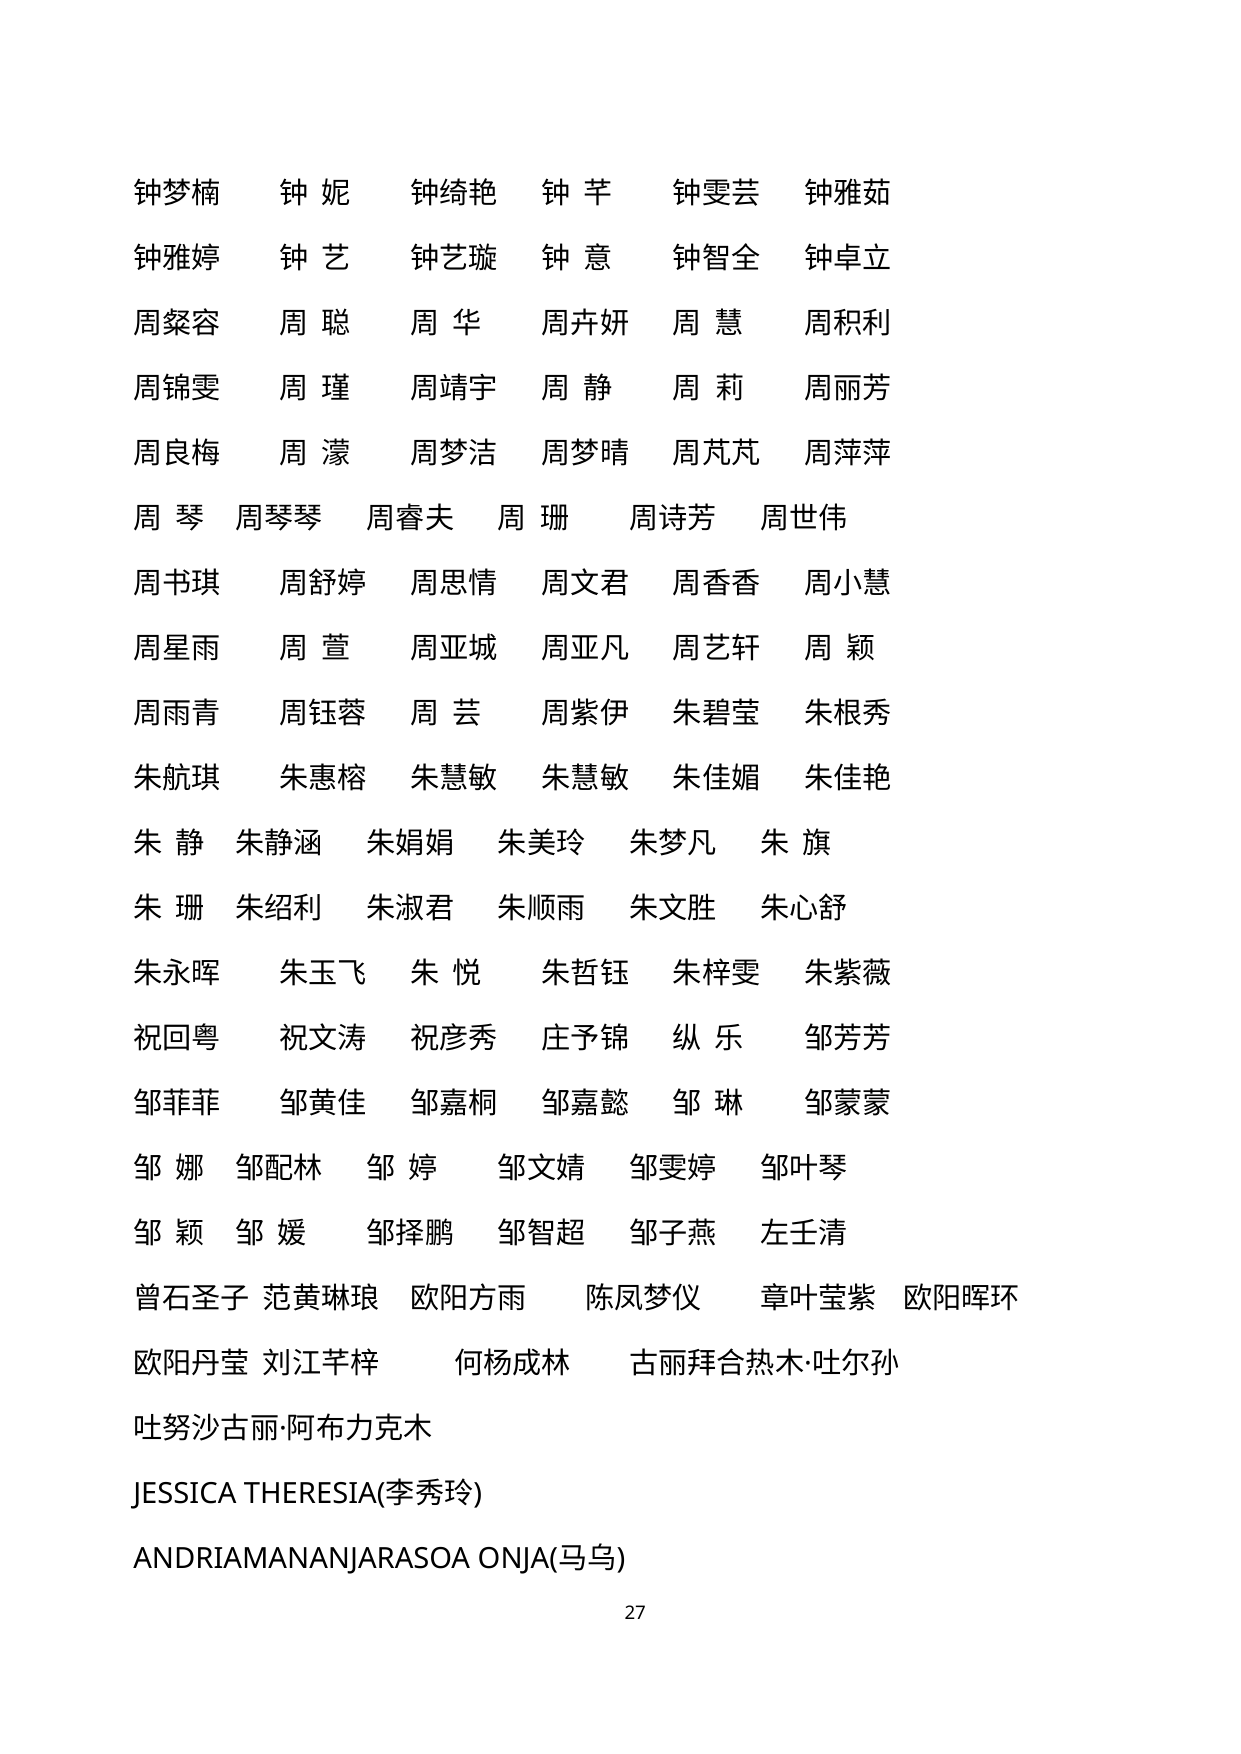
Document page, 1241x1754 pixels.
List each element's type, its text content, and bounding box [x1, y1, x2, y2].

text 邹菲菲 邹黄佳 邹嘉桐 邹嘉懿 邹 琳 邹蒙蒙 [133, 1069, 1100, 1134]
text 周良梅 周 濛 周梦洁 周梦晴 周芃芃 周萍萍 [133, 419, 1100, 484]
text ANDRIAMANANJARASOA ONJA(马乌) [133, 1524, 1100, 1589]
text 朱航琪 朱惠榕 朱慧敏 朱慧敏 朱佳媚 朱佳艳 [133, 744, 1100, 809]
text 周雨青 周钰蓉 周 芸 周紫伊 朱碧莹 朱根秀 [133, 679, 1100, 744]
text 周 琴 周琴琴 周睿夫 周 珊 周诗芳 周世伟 [133, 484, 1100, 549]
text 吐努沙古丽·阿布力克木 [133, 1394, 1100, 1459]
text 曾石圣子 范黄琳琅 欧阳方雨 陈凤梦仪 章叶莹紫 欧阳晖环 [133, 1264, 1100, 1329]
text 钟梦楠 钟 妮 钟绮艳 钟 芊 钟雯芸 钟雅茹 [133, 159, 1100, 224]
text 周粲容 周 聪 周 华 周卉妍 周 慧 周积利 [133, 289, 1100, 354]
text 朱永晖 朱玉飞 朱 悦 朱哲钰 朱梓雯 朱紫薇 [133, 939, 1100, 1004]
text JESSICA THERESIA(李秀玲) [133, 1459, 1100, 1524]
text 邹 颖 邹 媛 邹择鹏 邹智超 邹子燕 左壬清 [133, 1199, 1100, 1264]
text 钟雅婷 钟 艺 钟艺璇 钟 意 钟智全 钟卓立 [133, 224, 1100, 289]
text 周书琪 周舒婷 周思情 周文君 周香香 周小慧 [133, 549, 1100, 614]
text 朱 珊 朱绍利 朱淑君 朱顺雨 朱文胜 朱心舒 [133, 874, 1100, 939]
text 周锦雯 周 瑾 周靖宇 周 静 周 莉 周丽芳 [133, 354, 1100, 419]
text 邹 娜 邹配林 邹 婷 邹文婧 邹雯婷 邹叶琴 [133, 1134, 1100, 1199]
text 朱 静 朱静涵 朱娟娟 朱美玲 朱梦凡 朱 旗 [133, 809, 1100, 874]
text 祝回粤 祝文涛 祝彦秀 庄予锦 纵 乐 邹芳芳 [133, 1004, 1100, 1069]
text 欧阳丹莹 刘江芊梓 何杨成林 古丽拜合热木·吐尔孙 [133, 1329, 1100, 1394]
text 周星雨 周 萱 周亚城 周亚凡 周艺轩 周 颖 [133, 614, 1100, 679]
